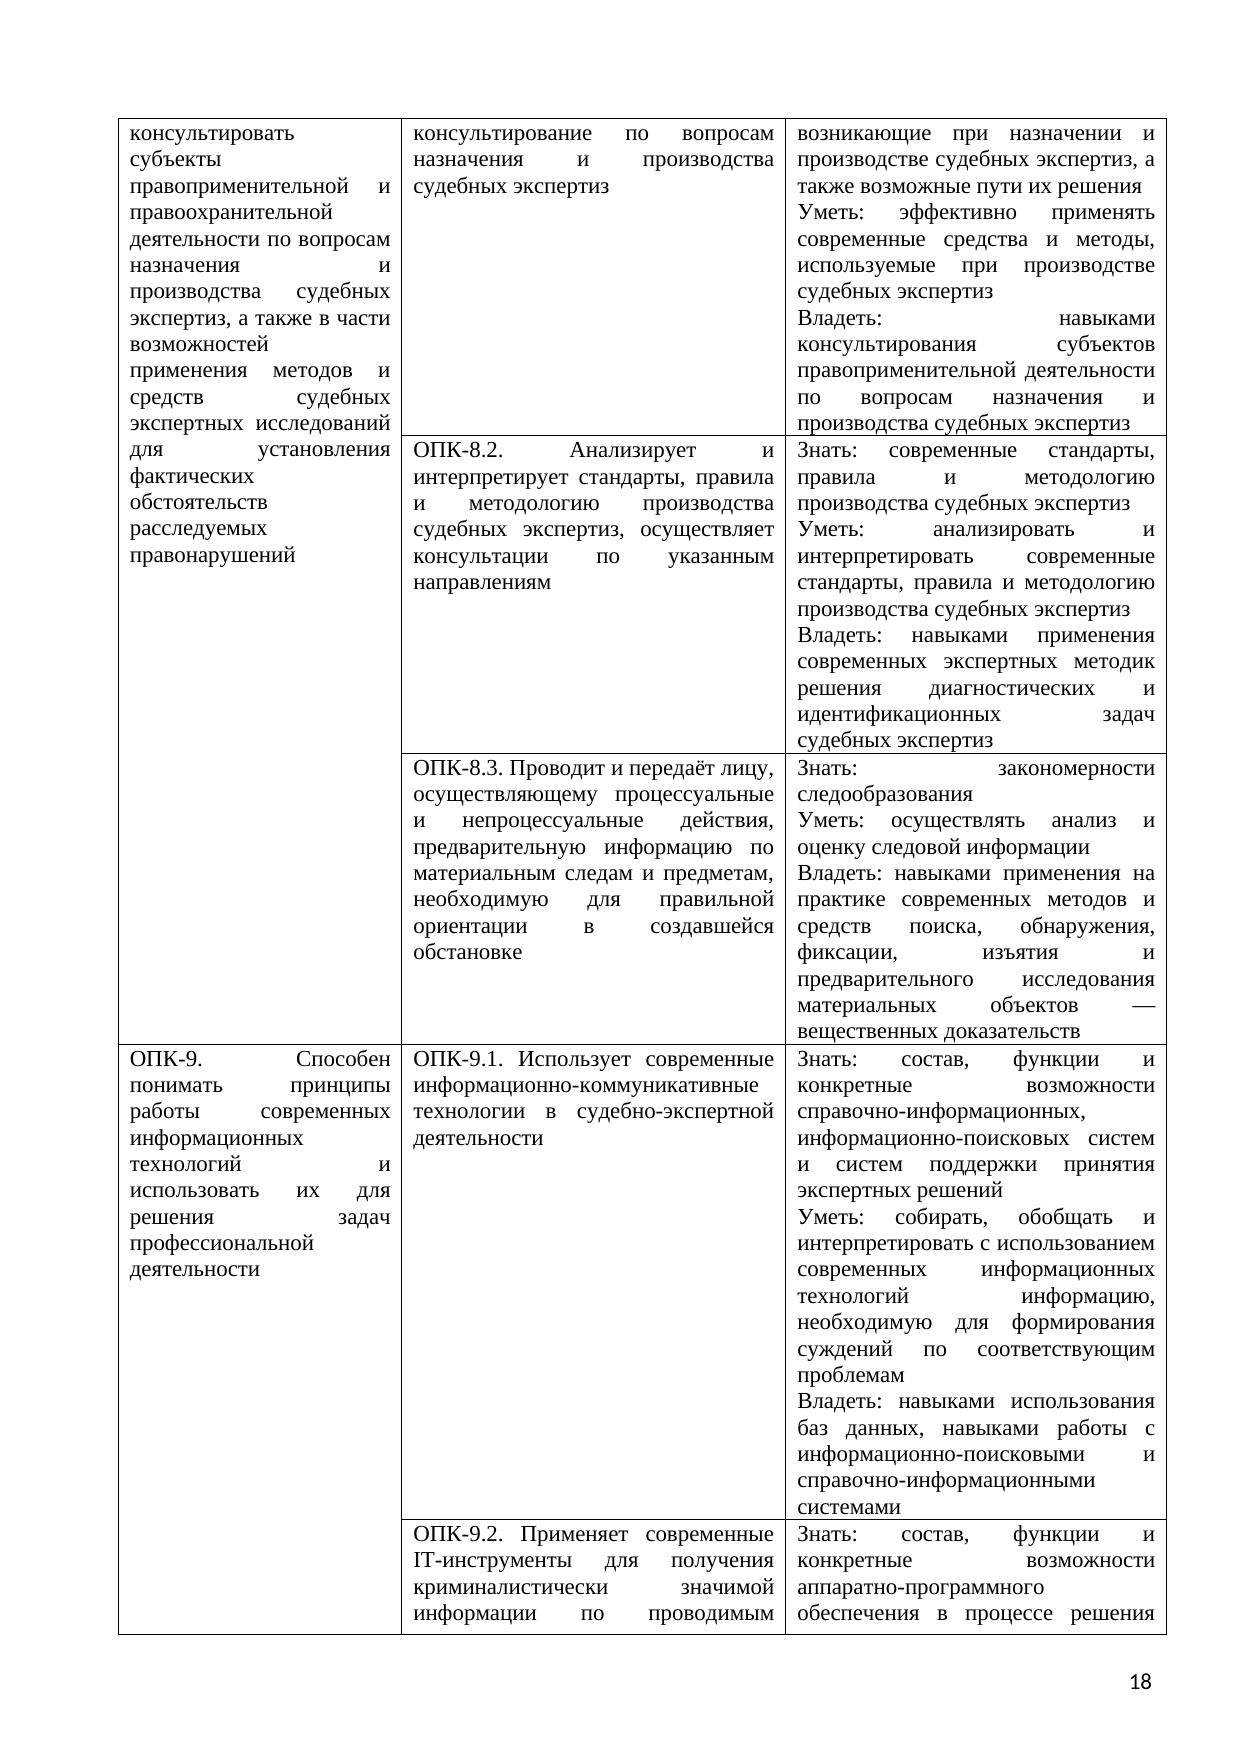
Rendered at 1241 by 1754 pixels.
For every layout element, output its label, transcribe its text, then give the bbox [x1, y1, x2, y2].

table_cell Знать: состав, функции и конкретные возможности справочно-информационных, информационно-поисковых систем и систем поддержки принятия экспертных решений Уметь: собирать, обобщать и интерпретировать с использованием современных информационных технологий информацию, необходимую для формирования суждений по соответствующим проблемам Владеть: навыками использования баз данных, навыками работы с информационно-поисковыми и справочно-информационными системами [786, 1045, 1166, 1519]
table_cell ОПК-9. Способен понимать принципы работы современных информационных технологий и использовать их для решения задач профессиональной деятельности [119, 1045, 401, 1634]
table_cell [402, 1520, 785, 1634]
table_cell ОПК-8.3. Проводит и передаёт лицу, осуществляющему процессуальные и непроцессуальные действия, предварительную информацию по материальным следам и предметам, необходимую для правильной ориентации в создавшейся обстановке [402, 754, 785, 1044]
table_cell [402, 119, 785, 435]
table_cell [786, 119, 1166, 435]
table_cell Знать: современные стандарты, правила и методологию производства судебных экспертиз Уметь: анализировать и интерпретировать современные стандарты, правила и методологию производства судебных экспертиз Владеть: навыками применения современных экспертных методик решения диагностических и идентификационных задач судебных экспертиз [786, 436, 1166, 753]
table_cell ОПК-8.2. Анализирует и интерпретирует стандарты, правила и методологию производства судебных экспертиз, осуществляет консультации по указанным направлениям [402, 436, 785, 753]
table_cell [119, 119, 401, 1044]
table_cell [786, 1520, 1166, 1634]
table_cell ОПК-9.1. Использует современные информационно-коммуникативные технологии в судебно-экспертной деятельности [402, 1045, 785, 1519]
table_cell Знать: закономерности следообразования Уметь: осуществлять анализ и оценку следовой информации Владеть: навыками применения на практике современных методов и средств поиска, обнаружения, фиксации, изъятия и предварительного исследования материальных объектов — вещественных доказательств [786, 754, 1166, 1044]
